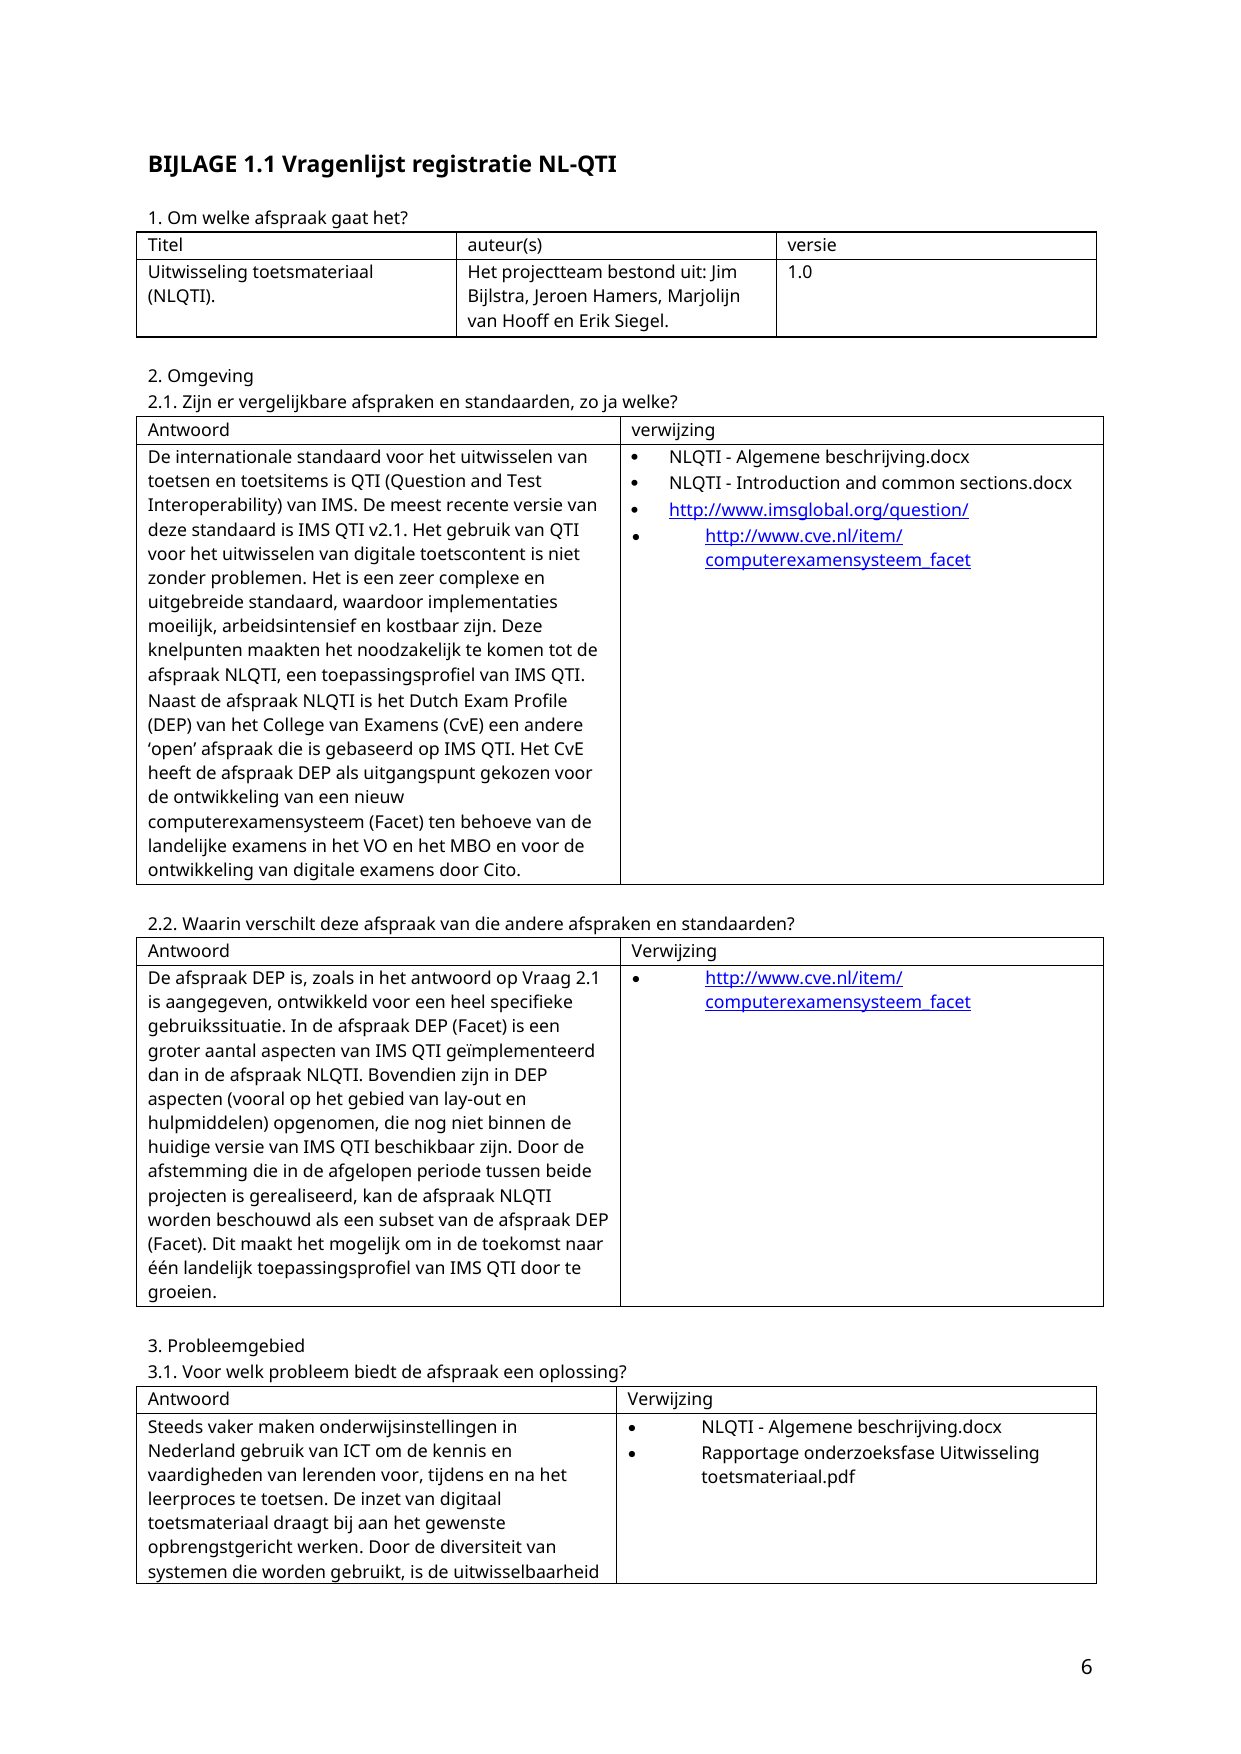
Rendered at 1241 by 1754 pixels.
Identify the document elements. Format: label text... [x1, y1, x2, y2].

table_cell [137, 1414, 616, 1583]
table_header Antwoord [137, 938, 620, 964]
table_cell Uitwisseling toetsmateriaal (NLQTI). [137, 260, 456, 336]
text 2. Omgeving [148, 364, 1093, 388]
table_cell http://www.cve.nl/item/computerexamensysteem_facet [621, 966, 1103, 1306]
table_cell 1.0 [777, 260, 1096, 336]
text 2.2. Waarin verschilt deze afspraak van die andere afspraken en standaarden? [148, 911, 1093, 935]
table_header Titel [137, 233, 456, 259]
table_cell De afspraak DEP is, zoals in het antwoord op Vraag 2.1 is aangegeven, ontwikkeld voor een heel specifieke gebruikssituatie. In de afspraak DEP (Facet) is een groter aantal aspecten van IMS QTI geïmplementeerd dan in de afspraak NLQTI. Bovendien zijn in DEP aspecten (vooral op het gebied van lay-out en hulpmiddelen) opgenomen, die nog niet binnen de huidige versie van IMS QTI beschikbaar zijn. Door de afstemming die in de afgelopen periode tussen beide projecten is gerealiseerd, kan de afspraak NLQTI worden beschouwd als een subset van de afspraak DEP (Facet). Dit maakt het mogelijk om in de toekomst naar één landelijk toepassingsprofiel van IMS QTI door te groeien. [137, 966, 620, 1306]
table_header Antwoord [137, 1387, 616, 1413]
table_cell Het projectteam bestond uit: Jim Bijlstra, Jeroen Hamers, Marjolijn van Hooff en Erik Siegel. [457, 260, 776, 336]
table_header verwijzing [621, 417, 1103, 443]
table_cell De internationale standaard voor het uitwisselen van toetsen en toetsitems is QTI (Question and Test Interoperability) van IMS. De meest recente versie van deze standaard is IMS QTI v2.1. Het gebruik van QTI voor het uitwisselen van digitale toetscontent is niet zonder problemen. Het is een zeer complexe en uitgebreide standaard, waardoor implementaties moeilijk, arbeidsintensief en kostbaar zijn. Deze knelpunten maakten het noodzakelijk te komen tot de afspraak NLQTI, een toepassingsprofiel van IMS QTI. Naast de afspraak NLQTI is het Dutch Exam Profile (DEP) van het College van Examens (CvE) een andere ‘open’ afspraak die is gebaseerd op IMS QTI. Het CvE heeft de afspraak DEP als uitgangspunt gekozen voor de ontwikkeling van een nieuw computerexamensysteem (Facet) ten behoeve van de landelijke examens in het VO en het MBO en voor de ontwikkeling van digitale examens door Cito. [137, 445, 620, 884]
table_header Antwoord [137, 417, 620, 443]
table_header versie [777, 233, 1096, 259]
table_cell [617, 1414, 1096, 1583]
text 2.1. Zijn er vergelijkbare afspraken en standaarden, zo ja welke? [148, 390, 1093, 414]
table_header auteur(s) [457, 233, 776, 259]
table_header Verwijzing [621, 938, 1103, 964]
table_cell NLQTI - Algemene beschrijving.docx NLQTI - Introduction and common sections.docx http://www.imsglobal.org/question/ http://www.cve.nl/item/computerexamensysteem_facet [621, 445, 1103, 884]
text 3. Probleemgebied [148, 1333, 1093, 1357]
table_header Verwijzing [617, 1387, 1096, 1413]
text 1. Om welke afspraak gaat het? [148, 205, 1093, 229]
subtitle BIJLAGE 1.1 Vragenlijst registratie NL-QTI [148, 148, 1093, 179]
text 3.1. Voor welk probleem biedt de afspraak een oplossing? [148, 1359, 1093, 1384]
